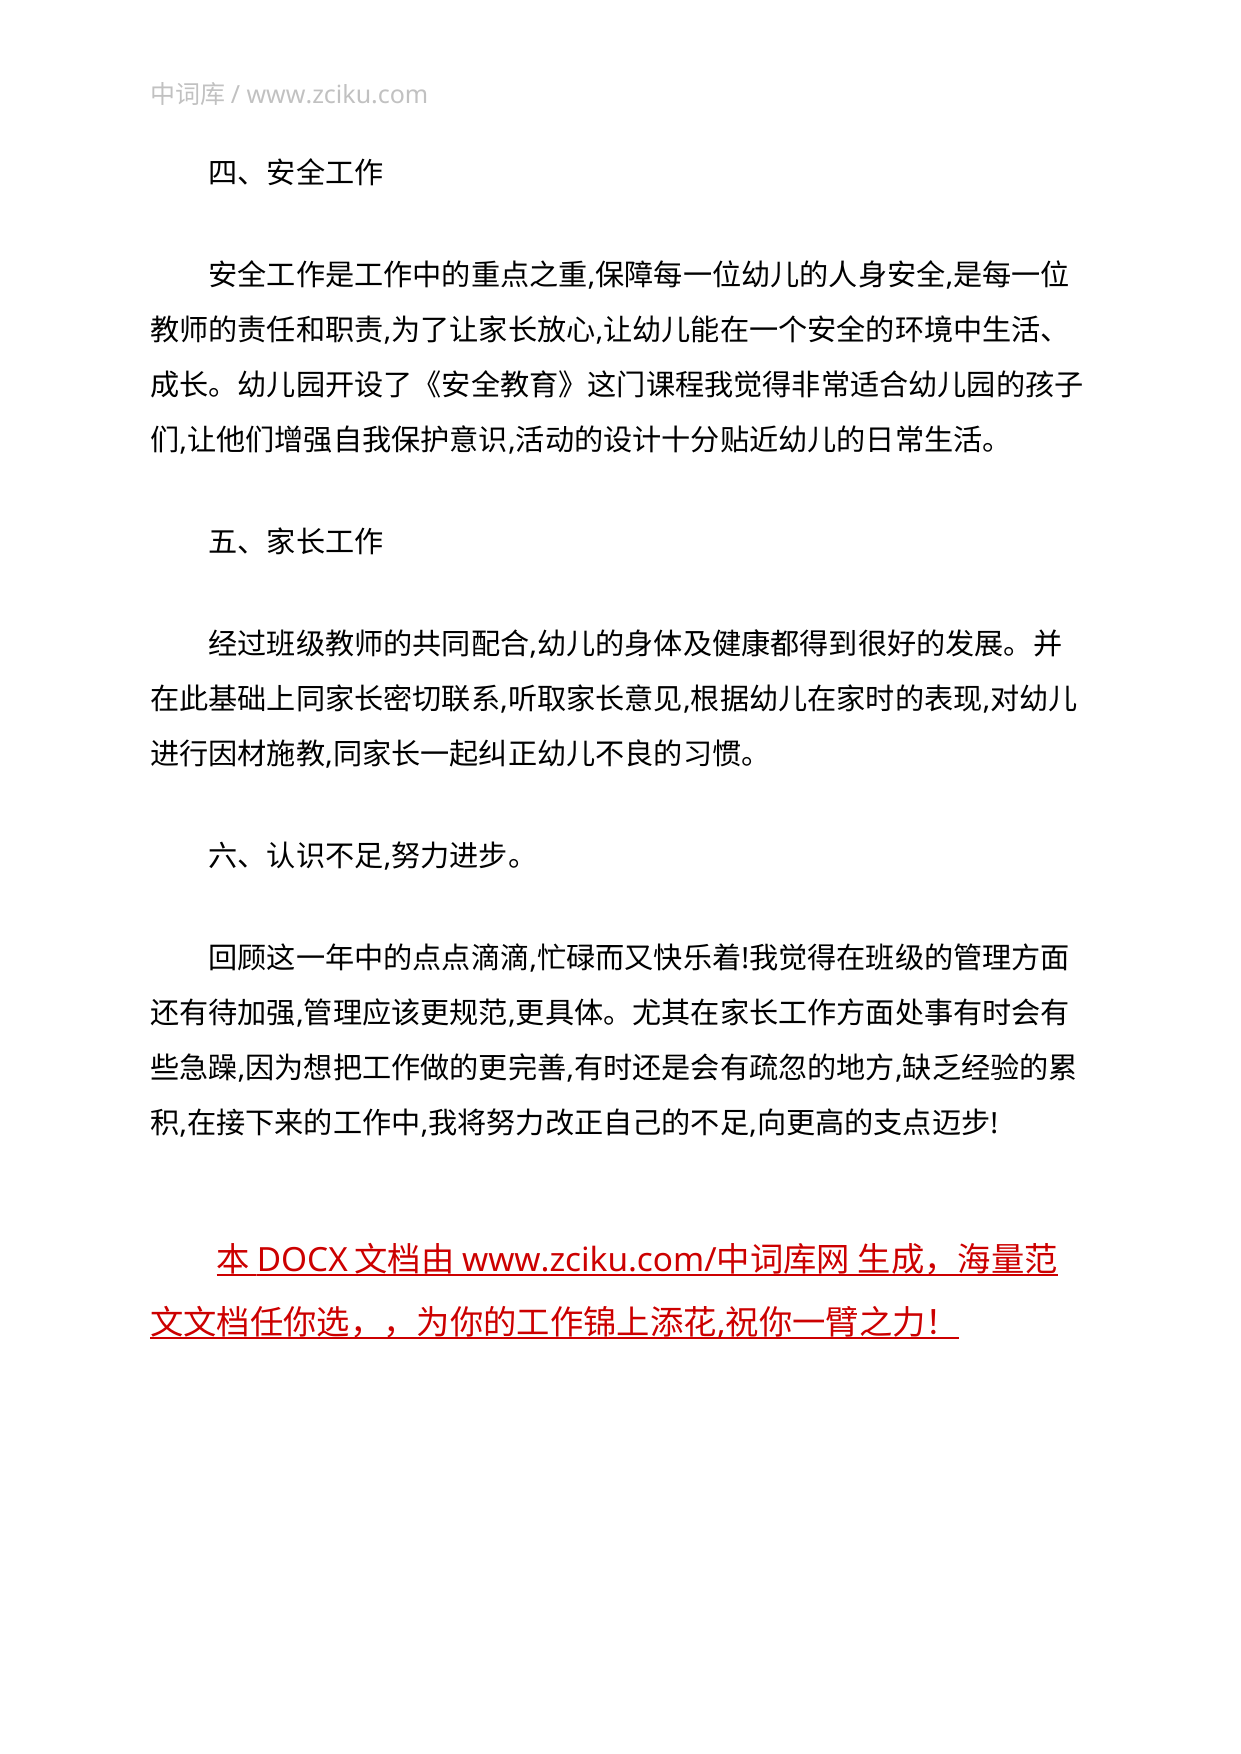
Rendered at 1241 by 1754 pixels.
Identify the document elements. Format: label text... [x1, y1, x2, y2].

text 本DOCX文档由 www.zciku.com/中词库网 生成，海量范文文档任你选，，为你的工作锦上添花,祝你一臂之力！ [150, 1233, 1090, 1344]
text 四、安全工作 [150, 150, 1090, 192]
text 经过班级教师的共同配合,幼儿的身体及健康都得到很好的发展。并在此基础上同家长密切联系,听取家长意见,根据幼儿在家时的表现,对幼儿进行因材施教,同家长一起纠正幼儿不良的习惯。 [150, 620, 1090, 773]
text 六、认识不足,努力进步。 [150, 832, 1090, 875]
text 回顾这一年中的点点滴滴,忙碌而又快乐着!我觉得在班级的管理方面还有待加强,管理应该更规范,更具体。尤其在家长工作方面处事有时会有些急躁,因为想把工作做的更完善,有时还是会有疏忽的地方,缺乏经验的累积,在接下来的工作中,我将努力改正自己的不足,向更高的支点迈步! [150, 934, 1090, 1142]
text 安全工作是工作中的重点之重,保障每一位幼儿的人身安全,是每一位教师的责任和职责,为了让家长放心,让幼儿能在一个安全的环境中生活、成长。幼儿园开设了《安全教育》这门课程我觉得非常适合幼儿园的孩子们,让他们增强自我保护意识,活动的设计十分贴近幼儿的日常生活。 [150, 252, 1090, 459]
text 五、家长工作 [150, 519, 1090, 561]
